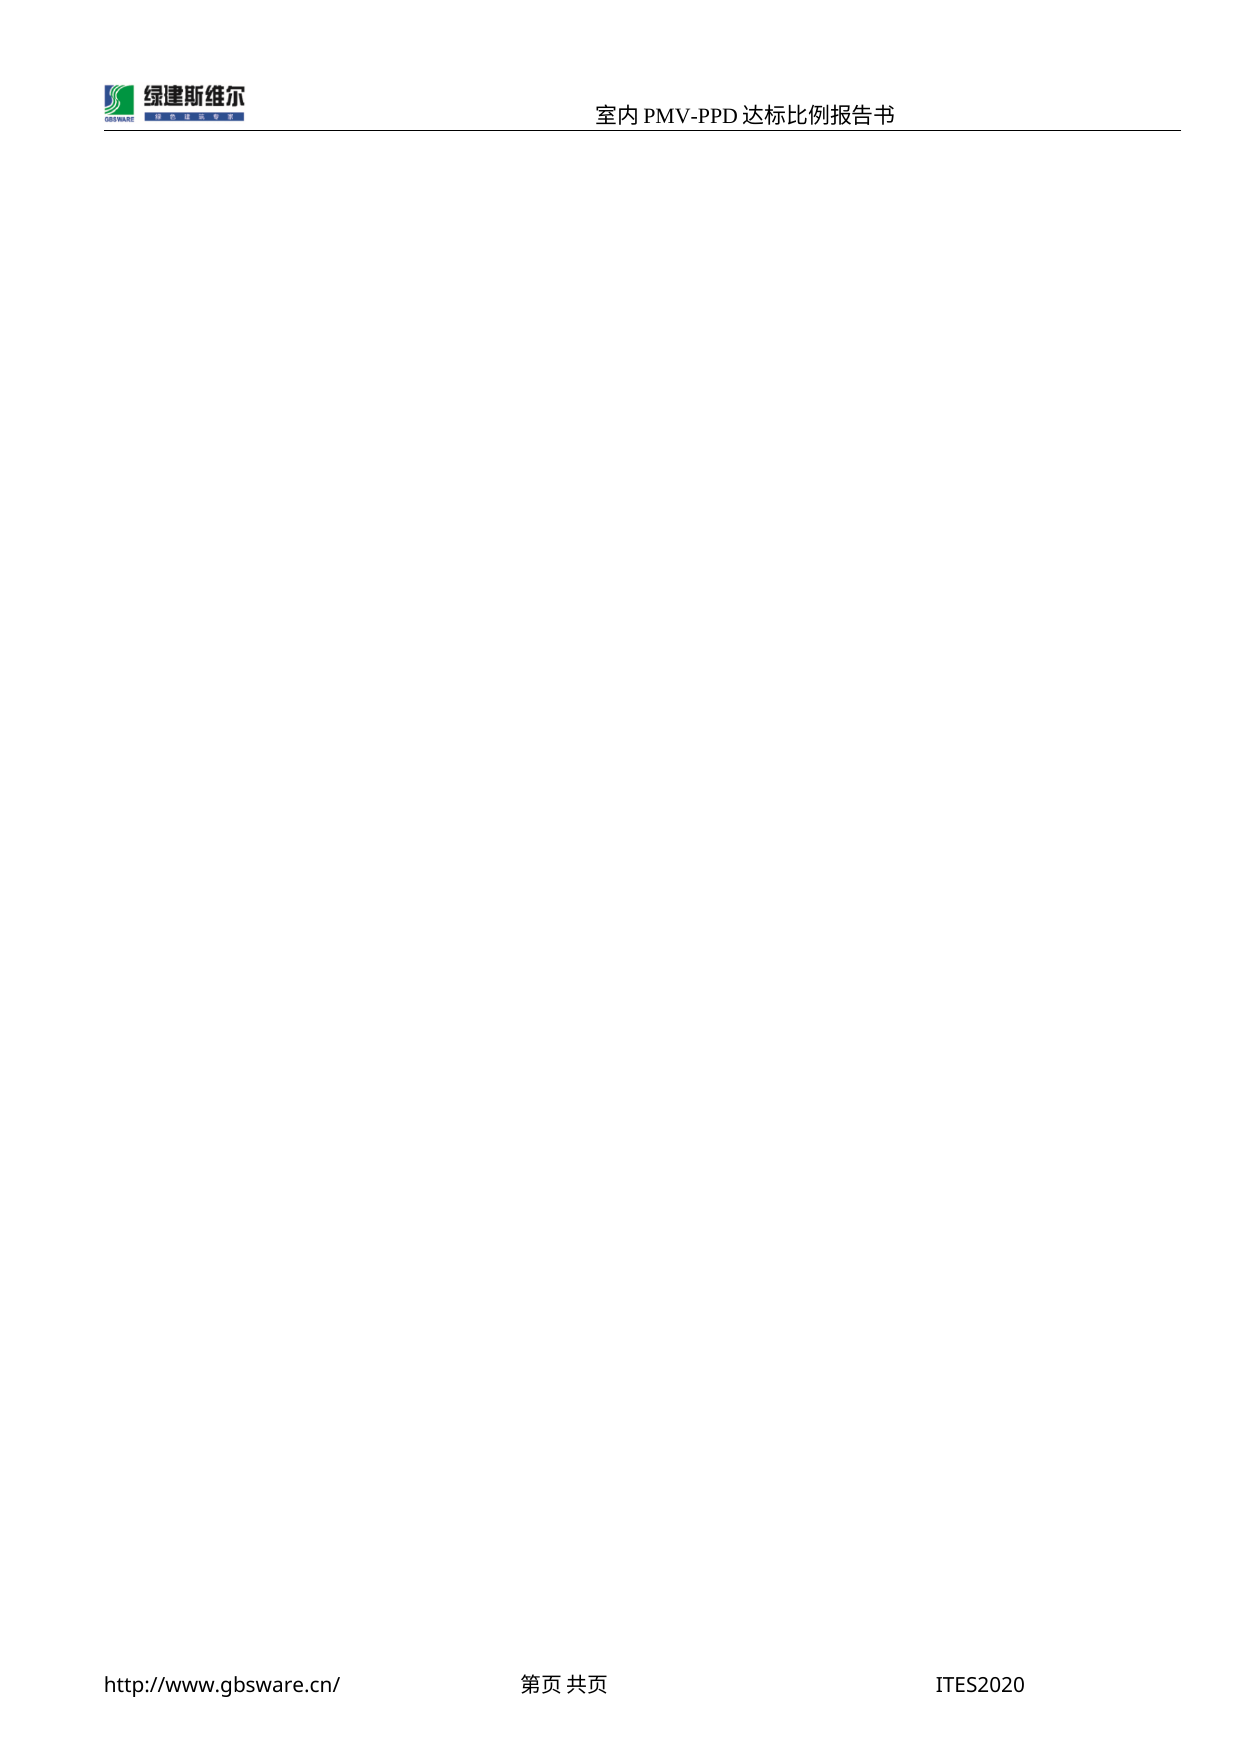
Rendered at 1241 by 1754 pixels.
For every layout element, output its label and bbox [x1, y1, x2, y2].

picture [103, 82, 246, 124]
